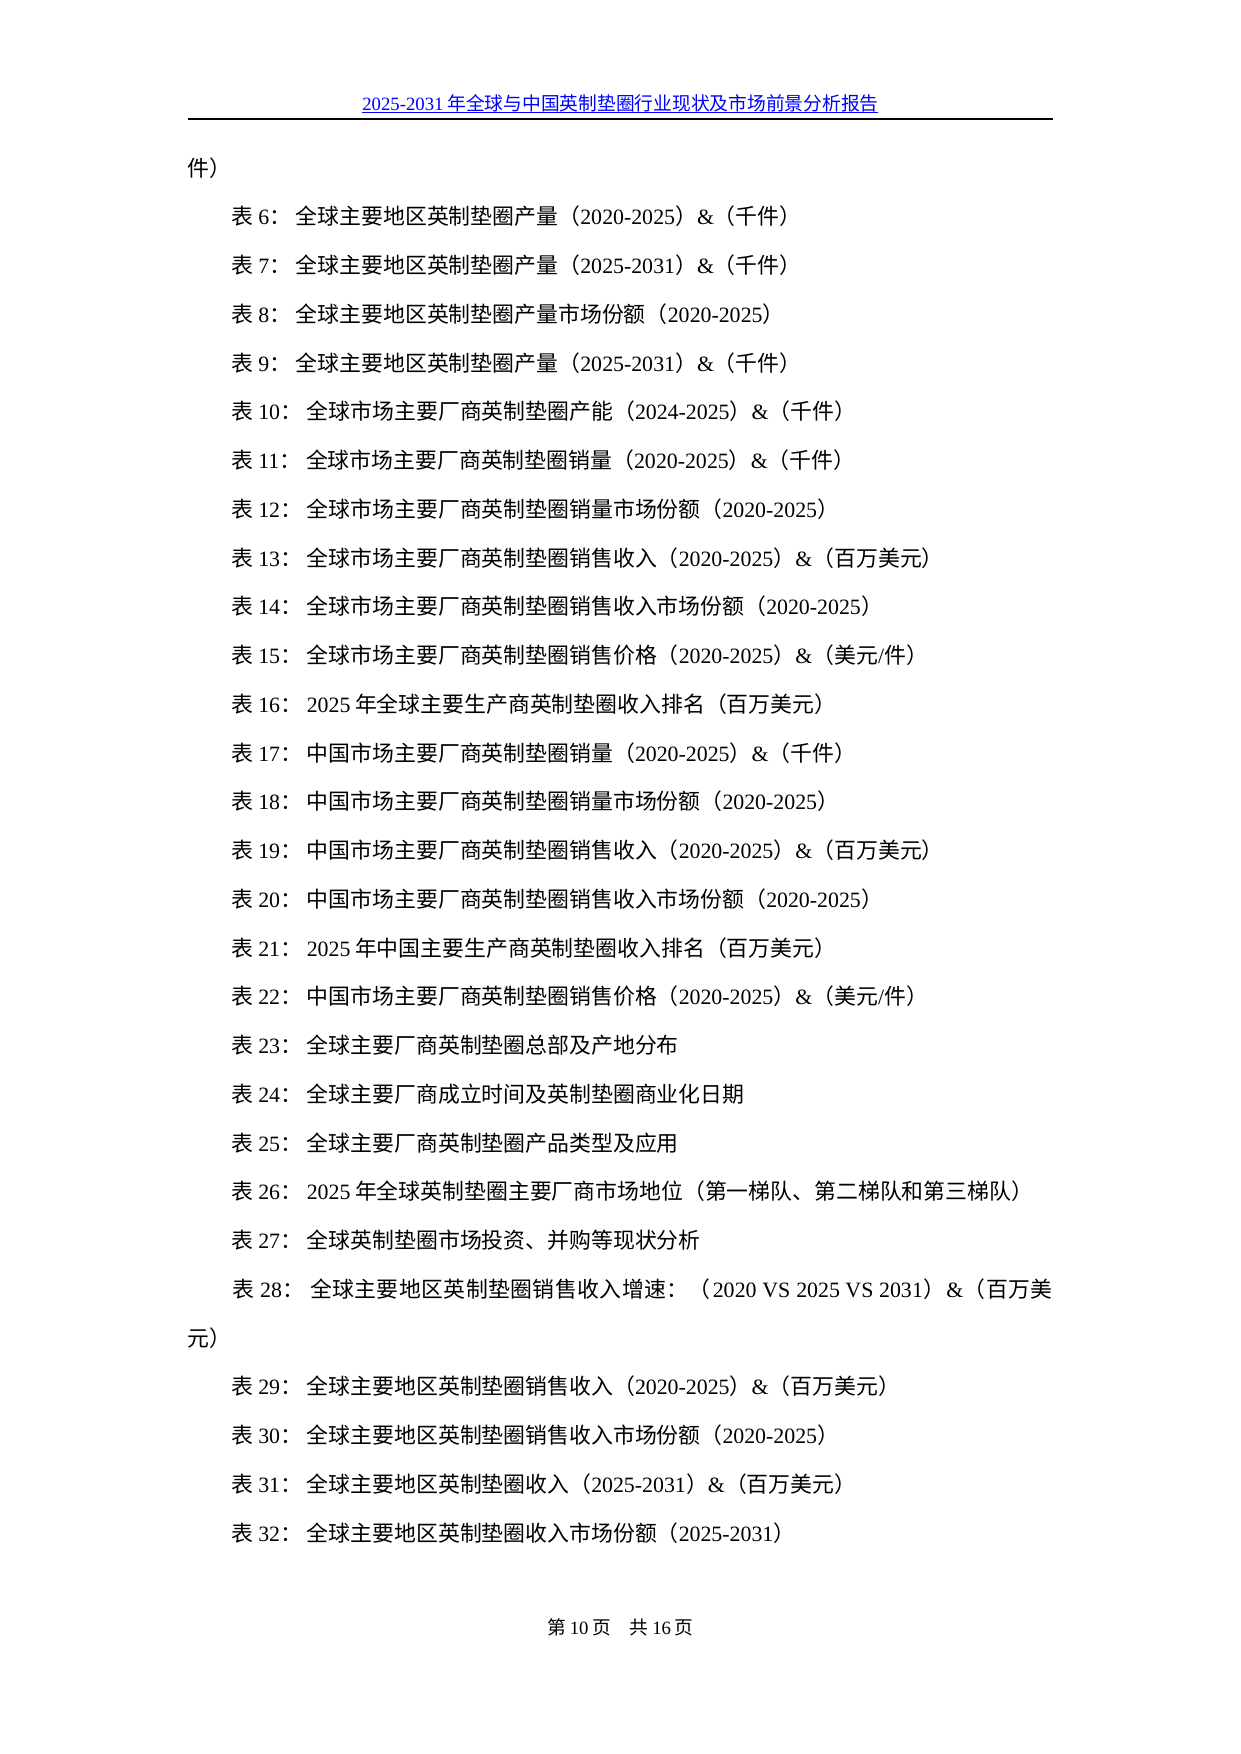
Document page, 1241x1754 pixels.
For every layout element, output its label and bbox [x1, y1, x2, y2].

text [187, 150, 1053, 1548]
